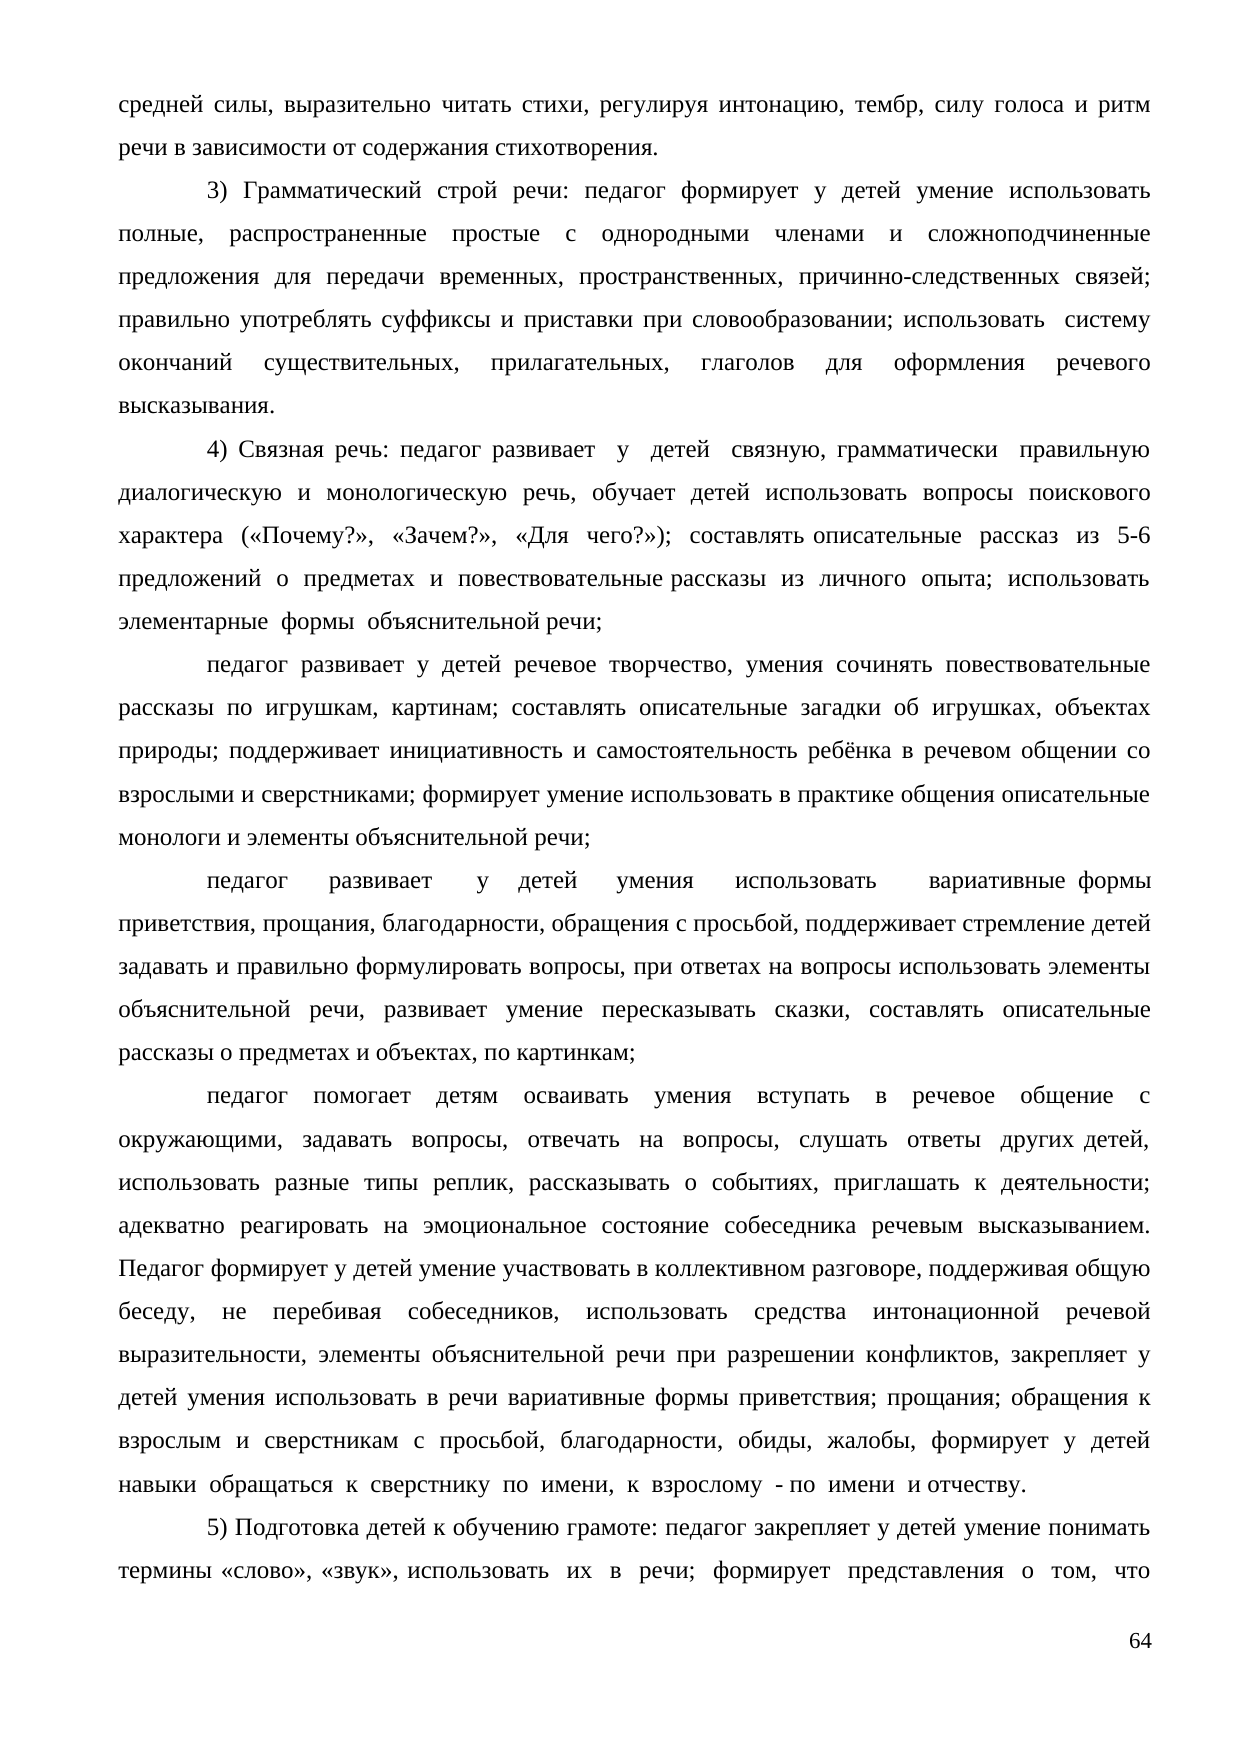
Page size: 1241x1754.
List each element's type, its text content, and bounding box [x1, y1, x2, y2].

text педагог помогает детям осваивать умения вступать в речевое общение с окружающими, задавать вопросы, отвечать на вопросы, слушать ответы других детей, использовать разные типы реплик, рассказывать о событиях, приглашать к деятельности; адекватно реагировать на эмоциональное состояние собеседника речевым высказыванием. Педагог формирует у детей умение участвовать в коллективном разговоре, поддерживая общую беседу, не перебивая собеседников, использовать средства интонационной речевой выразительности, элементы объяснительной речи при разрешении конфликтов, закрепляет у детей умения использовать в речи вариативные формы приветствия; прощания; обращения к взрослым и сверстникам с просьбой, благодарности, обиды, жалобы, формирует у детей навыки обращаться к сверстнику по имени, к взрослому - по имени и отчеству. [118, 1081, 1152, 1497]
text педагог развивает у детей умения использовать вариативные формы приветствия, прощания, благодарности, обращения с просьбой, поддерживает стремление детей задавать и правильно формулировать вопросы, при ответах на вопросы использовать элементы объяснительной речи, развивает умение пересказывать сказки, составлять описательные рассказы о предметах и объектах, по картинкам; [118, 865, 1152, 1066]
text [118, 1512, 1152, 1584]
text 3) Грамматический строй речи: педагог формирует у детей умение использовать полные, распространенные простые с однородными членами и сложноподчиненные предложения для передачи временных, пространственных, причинно-следственных связей; правильно употреблять суффиксы и приставки при словообразовании; использовать систему окончаний существительных, прилагательных, глаголов для оформления речевого высказывания. [118, 175, 1152, 419]
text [118, 89, 1152, 161]
text 4) Связная речь: педагог развивает у детей связную, грамматически правильную диалогическую и монологическую речь, обучает детей использовать вопросы поискового характера («Почему?», «Зачем?», «Для чего?»); составлять описательные рассказ из 5-6 предложений о предметах и повествовательные рассказы из личного опыта; использовать элементарные формы объяснительной речи; [118, 434, 1152, 635]
text педагог развивает у детей речевое творчество, умения сочинять повествовательные рассказы по игрушкам, картинам; составлять описательные загадки об игрушках, объектах природы; поддерживает инициативность и самостоятельность ребёнка в речевом общении со взрослыми и сверстниками; формирует умение использовать в практике общения описательные монологи и элементы объяснительной речи; [118, 649, 1152, 851]
